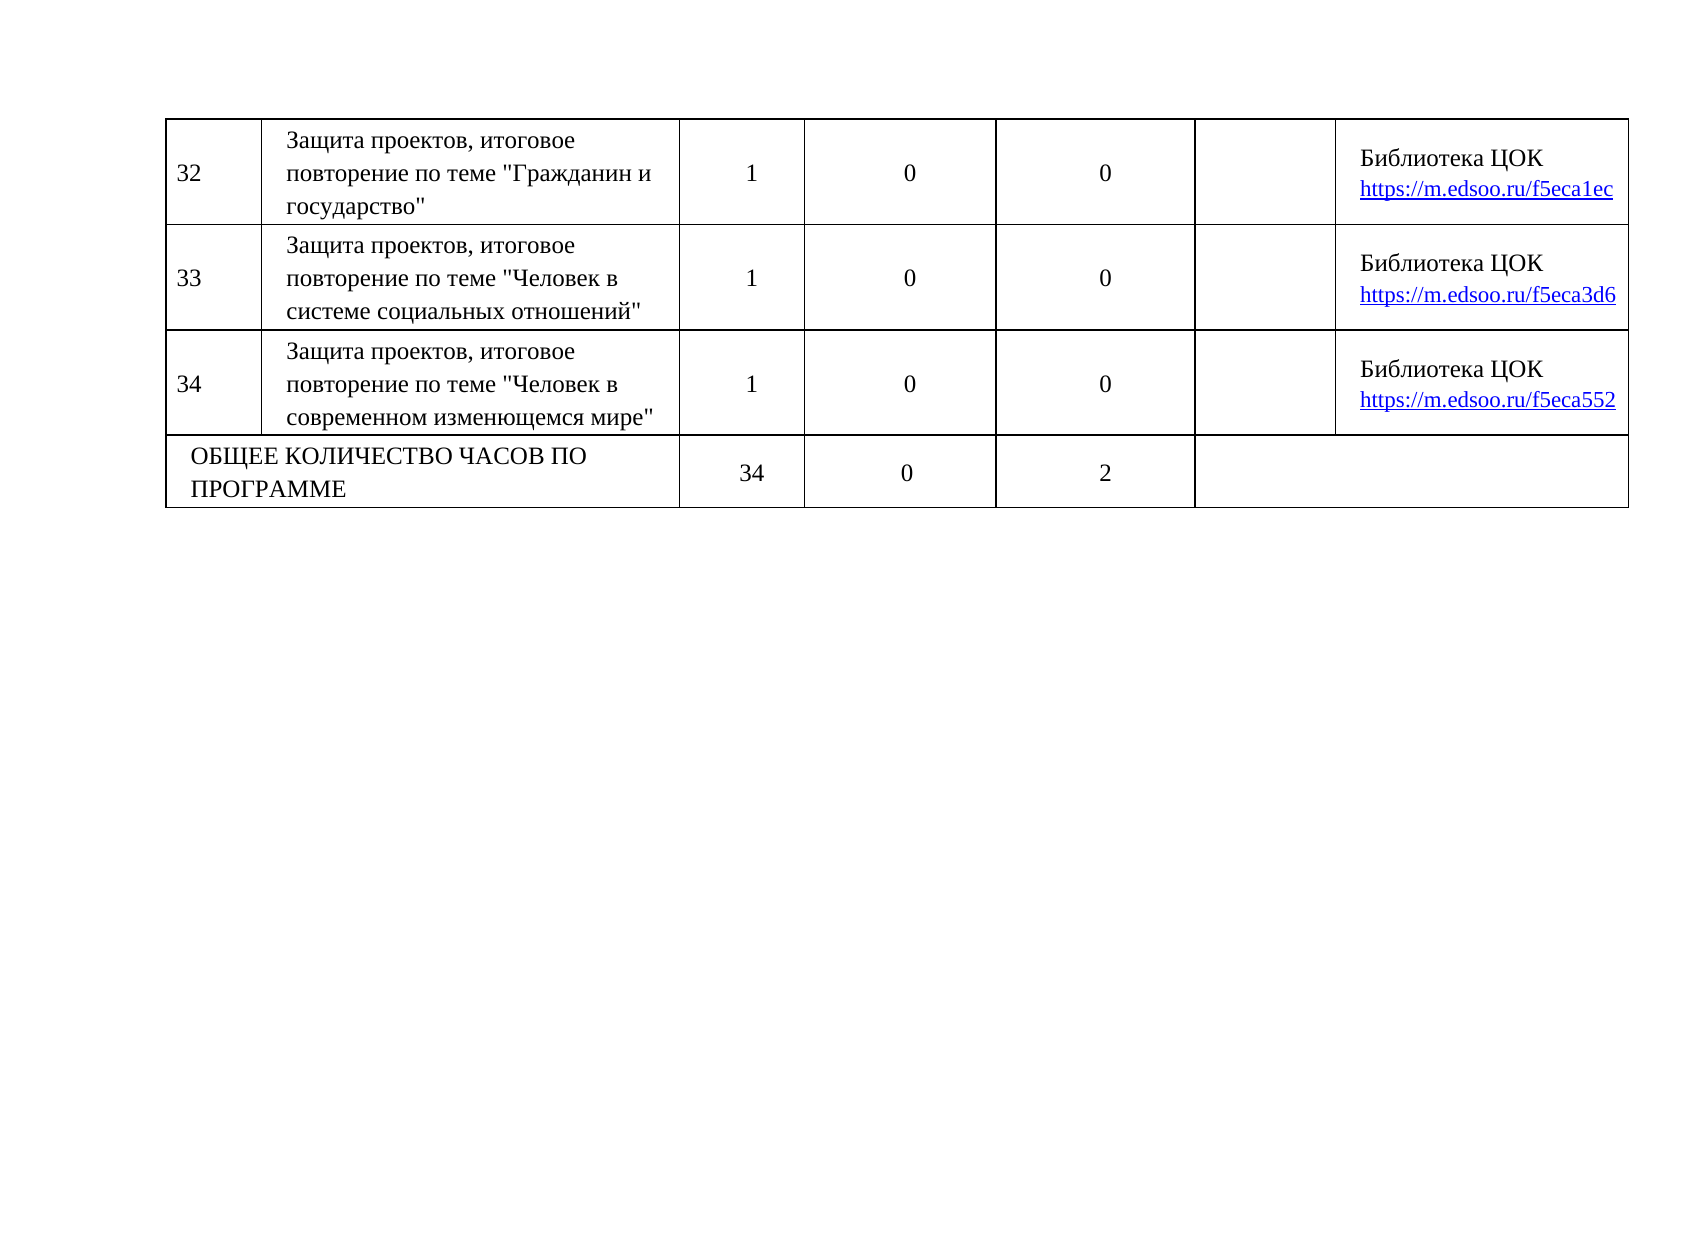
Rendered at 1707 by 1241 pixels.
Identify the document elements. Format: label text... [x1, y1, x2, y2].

table_cell 0 [805, 120, 995, 223]
table_cell Библиотека ЦОК https://m.edsoo.ru/f5eca1ec [1336, 120, 1628, 223]
table_cell [1196, 225, 1335, 329]
table_cell [1196, 120, 1335, 223]
table_cell 0 [997, 120, 1194, 223]
table_cell Защита проектов, итоговое повторение по теме "Человек в системе социальных отношений" [262, 225, 679, 329]
table_cell 32 [167, 120, 261, 223]
table_cell 0 [805, 331, 995, 434]
table_cell 0 [997, 331, 1194, 434]
table_cell Библиотека ЦОК https://m.edsoo.ru/f5eca552 [1336, 331, 1628, 434]
table_cell 1 [680, 331, 804, 434]
table_cell 1 [680, 225, 804, 329]
table_cell [1196, 331, 1335, 434]
table_cell ОБЩЕЕ КОЛИЧЕСТВО ЧАСОВ ПО ПРОГРАММЕ [167, 436, 679, 507]
table_cell [1196, 436, 1628, 507]
table_cell 0 [805, 225, 995, 329]
table_cell Защита проектов, итоговое повторение по теме "Гражданин и государство" [262, 120, 679, 223]
table_cell Защита проектов, итоговое повторение по теме "Человек в современном изменющемся мире" [262, 331, 679, 434]
table_cell 0 [805, 436, 995, 507]
table_cell 33 [167, 225, 261, 329]
table_cell 1 [680, 120, 804, 223]
table_cell 34 [167, 331, 261, 434]
table_cell 2 [997, 436, 1194, 507]
table_cell 0 [997, 225, 1194, 329]
table_cell 34 [680, 436, 804, 507]
table_cell Библиотека ЦОК https://m.edsoo.ru/f5eca3d6 [1336, 225, 1628, 329]
